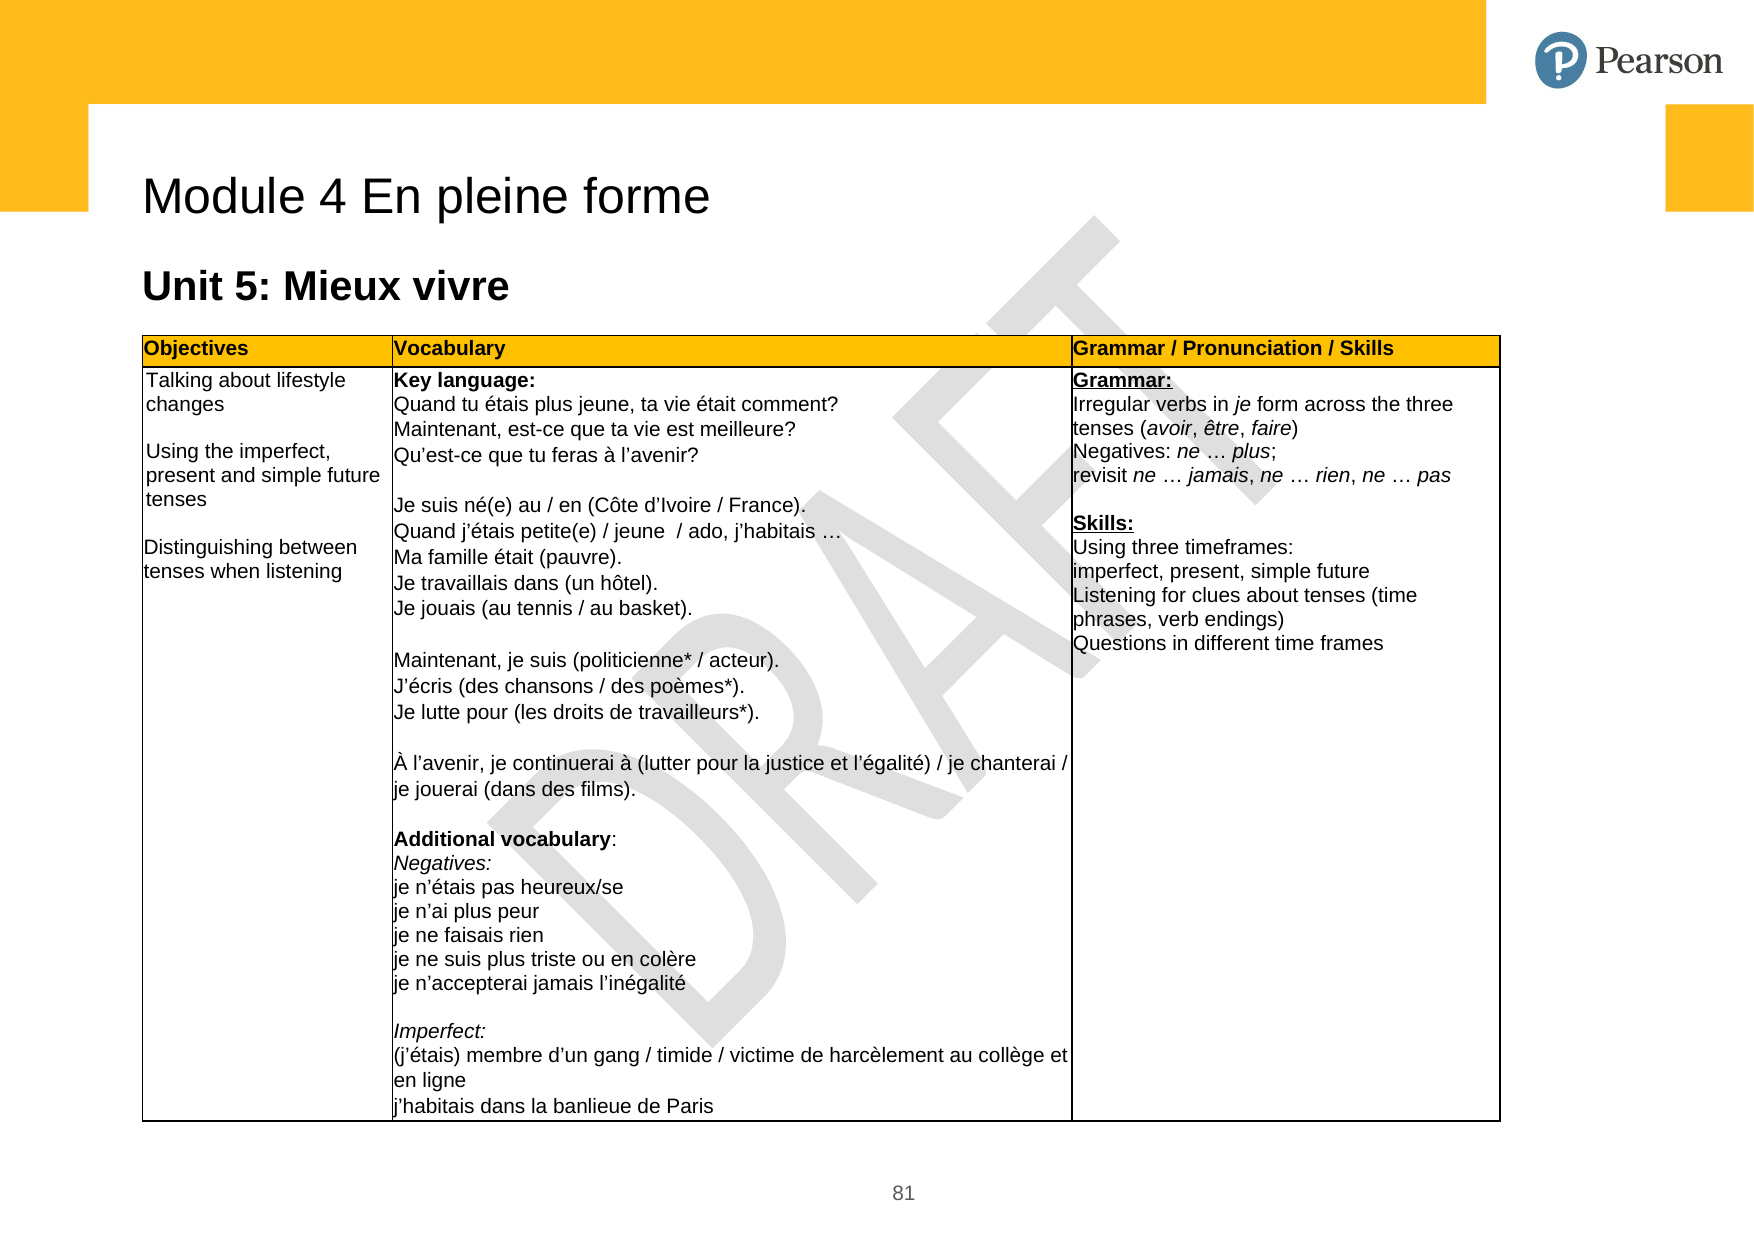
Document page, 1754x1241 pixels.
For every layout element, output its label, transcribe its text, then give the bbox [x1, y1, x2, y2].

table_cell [393, 368, 1071, 1120]
table_header Objectives [143, 336, 392, 366]
picture [0, 0, 1754, 217]
table_header Vocabulary [393, 336, 1071, 366]
table_header Grammar / Pronunciation / Skills [1073, 336, 1499, 366]
subtitle Module 4 En pleine forme [142, 167, 1665, 224]
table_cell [1073, 368, 1499, 1120]
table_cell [143, 368, 392, 1120]
subtitle Unit 5: Mieux vivre [142, 262, 1665, 310]
